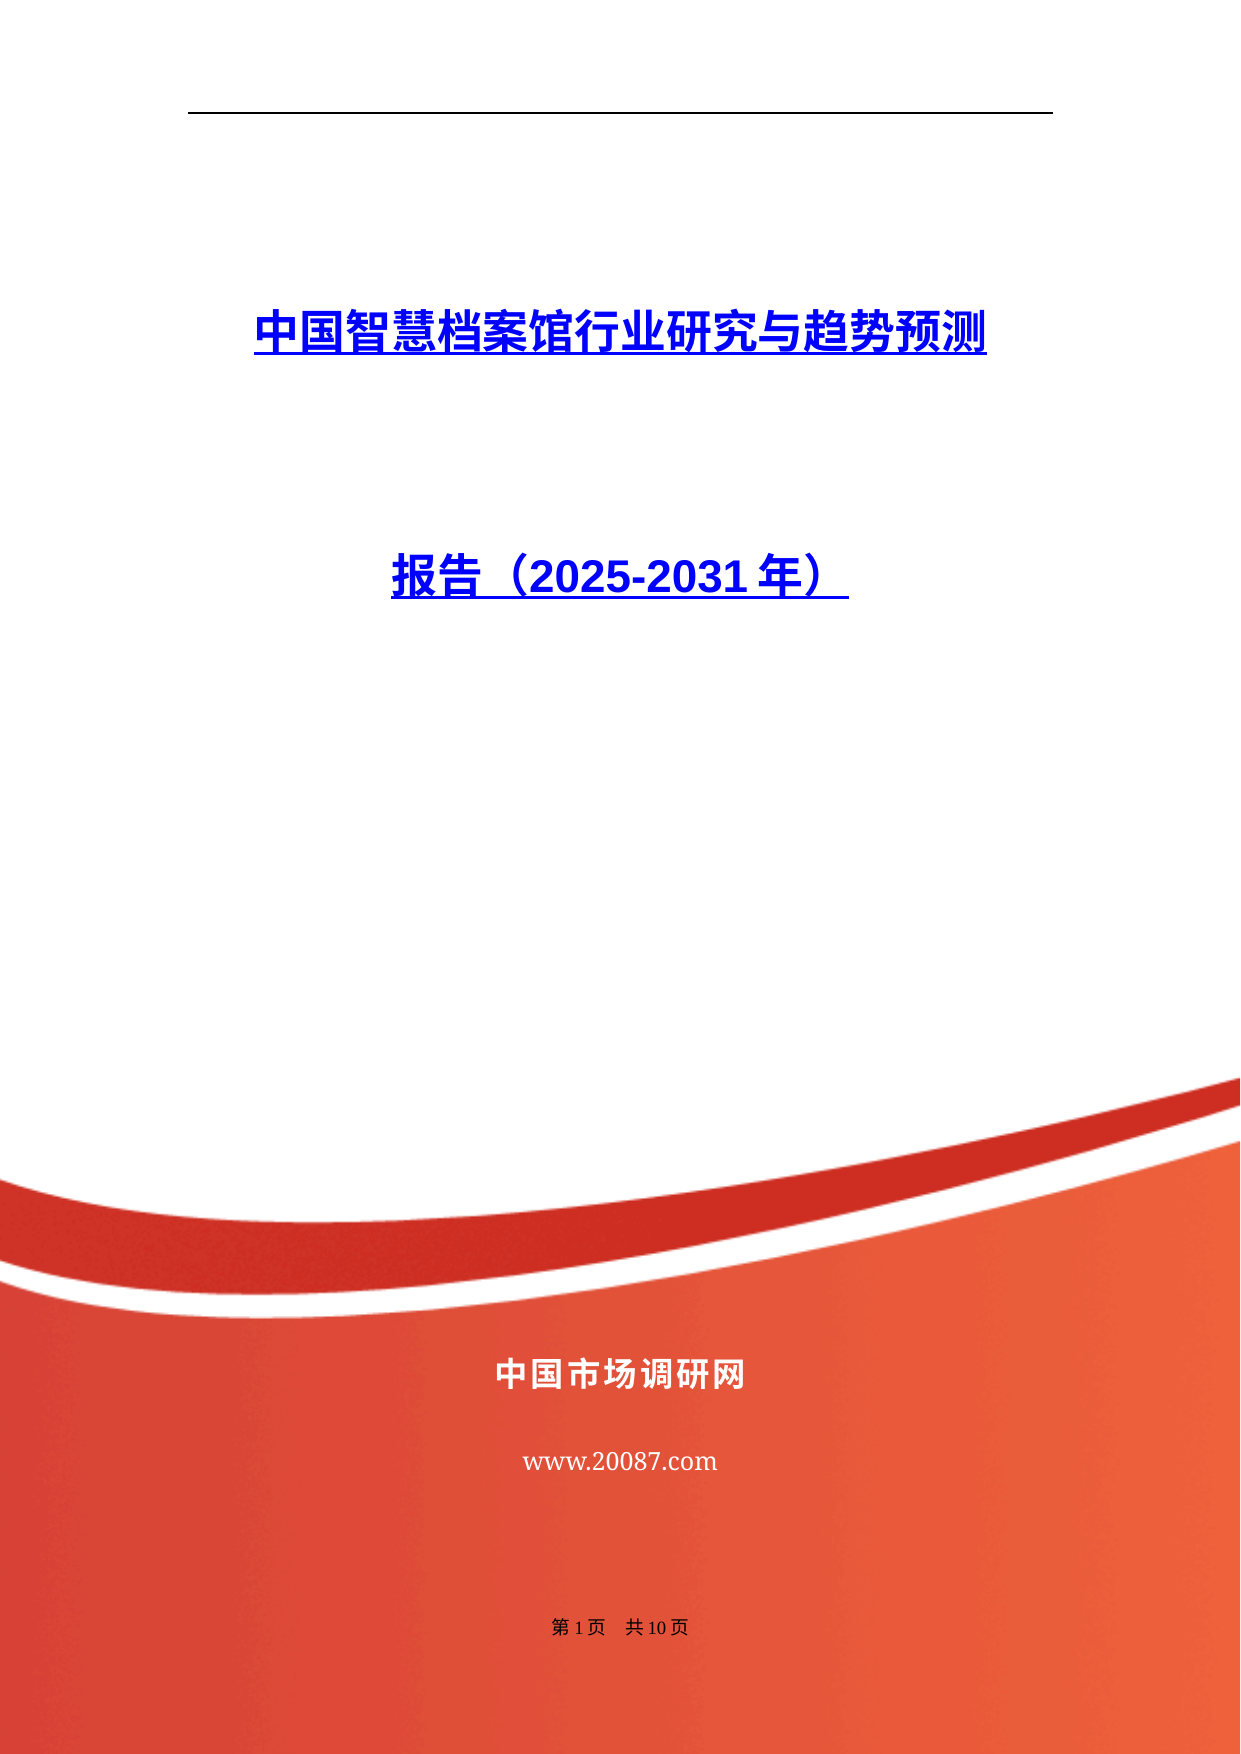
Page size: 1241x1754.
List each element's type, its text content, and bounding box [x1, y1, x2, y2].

picture [0, 1006, 1241, 1754]
table_header 中国智慧档案馆行业研究与趋势预测报告（2025-2031年） [188, 207, 1053, 773]
subtitle 中国市场调研网 [187, 1339, 1053, 1404]
text www.20087.com [187, 1428, 1053, 1493]
